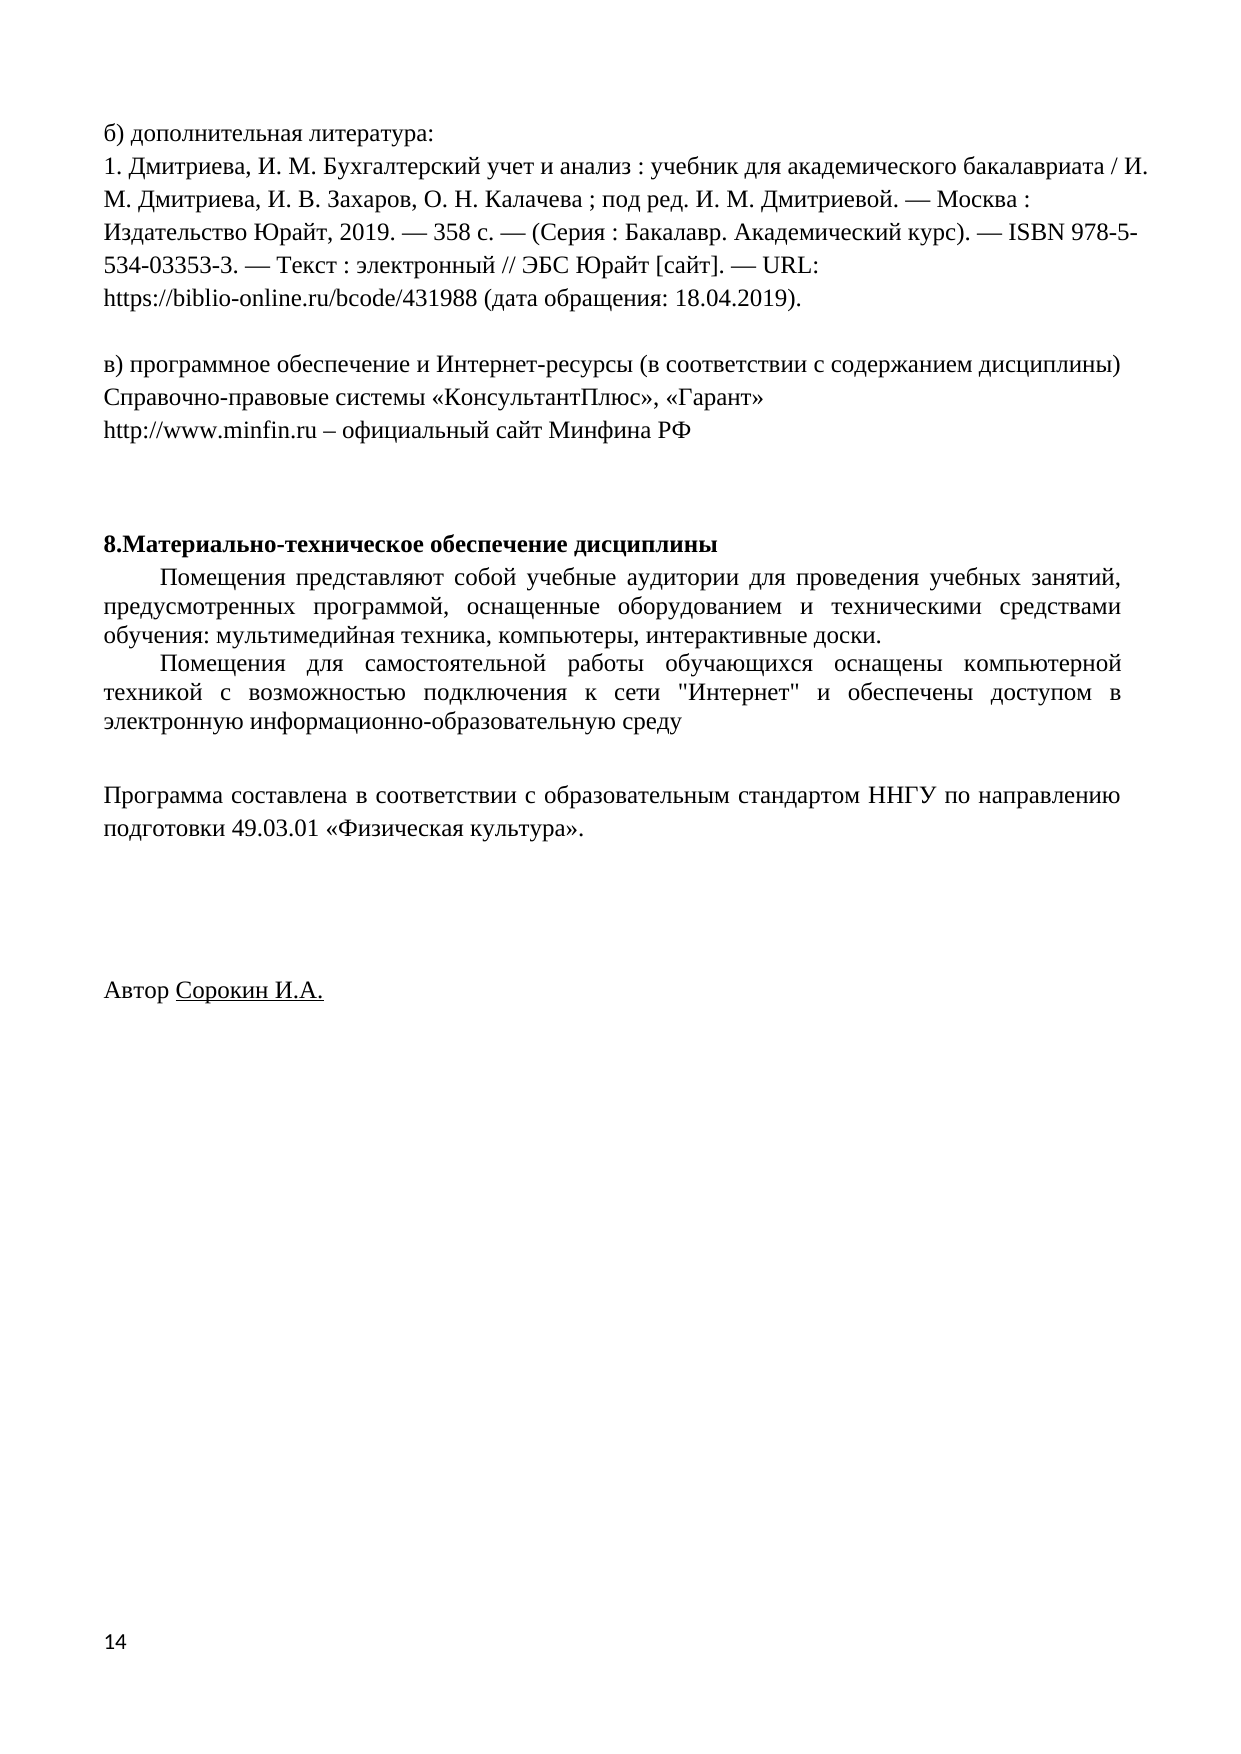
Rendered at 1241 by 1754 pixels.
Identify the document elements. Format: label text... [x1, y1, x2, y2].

text Справочно-правовые системы «КонсультантПлюс», «Гарант» [103, 382, 1152, 411]
text 1. Дмитриева, И. М. Бухгалтерский учет и анализ : учебник для академического бакалавриата / И. М. Дмитриева, И. В. Захаров, О. Н. Калачева ; под ред. И. М. Дмитриевой. — Москва : Издательство Юрайт, 2019. — 358 с. — (Серия : Бакалавр. Академический курс). — ISBN 978-5-534-03353-3. — Текст : электронный // ЭБС Юрайт [сайт]. — URL: https://biblio-online.ru/bcode/431988 (дата обращения: 18.04.2019). [103, 151, 1152, 312]
text http://www.minfin.ru – официальный сайт Минфина РФ [103, 415, 1152, 444]
text в) программное обеспечение и Интернет-ресурсы (в соответствии с содержанием дисциплины) [103, 349, 1152, 378]
text Помещения для самостоятельной работы обучающихся оснащены компьютерной техникой с возможностью подключения к сети "Интернет" и обеспечены доступом в электронную информационно-образовательную среду [103, 648, 1122, 735]
text Автор Сорокин И.А. [103, 975, 1122, 1004]
text Программа составлена в соответствии с образовательным стандартом ННГУ по направлению подготовки 49.03.01 «Физическая культура». [103, 780, 1122, 842]
text Помещения представляют собой учебные аудитории для проведения учебных занятий, предусмотренных программой, оснащенные оборудованием и техническими средствами обучения: мультимедийная техника, компьютеры, интерактивные доски. [103, 562, 1122, 648]
text 8.Материально-техническое обеспечение дисциплины [103, 529, 1152, 558]
text б) дополнительная литература: [103, 118, 1152, 147]
